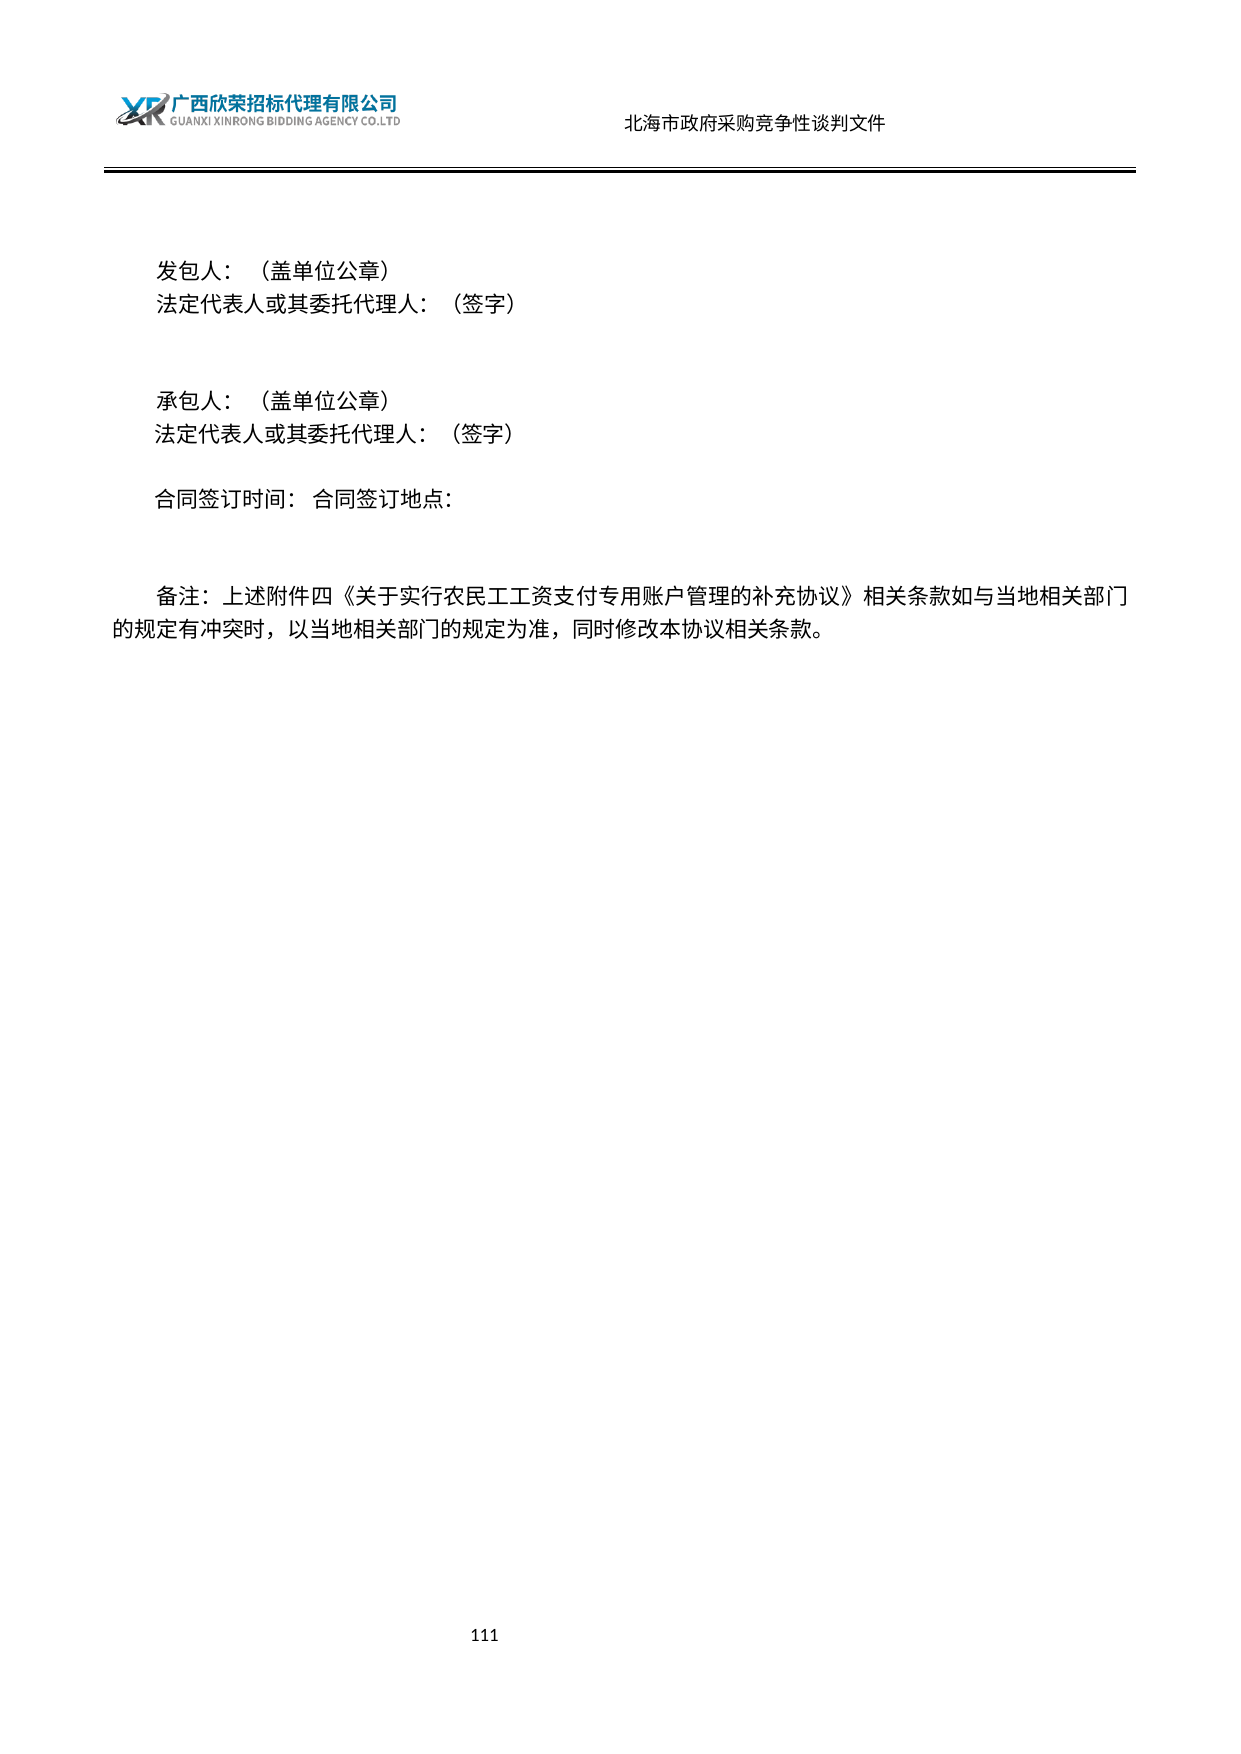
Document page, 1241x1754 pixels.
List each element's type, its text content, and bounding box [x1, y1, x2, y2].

text 发包人： （盖单位公章） [112, 254, 1128, 286]
text 承包人： （盖单位公章） [112, 384, 1128, 416]
text 备注：上述附件四《关于实行农民工工资支付专用账户管理的补充协议》相关条款如与当地相关部门的规定有冲突时，以当地相关部门的规定为准，同时修改本协议相关条款。 [112, 579, 1128, 644]
text 合同签订时间： 合同签订地点： [112, 481, 1128, 514]
picture [112, 90, 402, 131]
text 法定代表人或其委托代理人：（签字） [112, 286, 1128, 319]
text 法定代表人或其委托代理人：（签字） [112, 416, 1128, 449]
